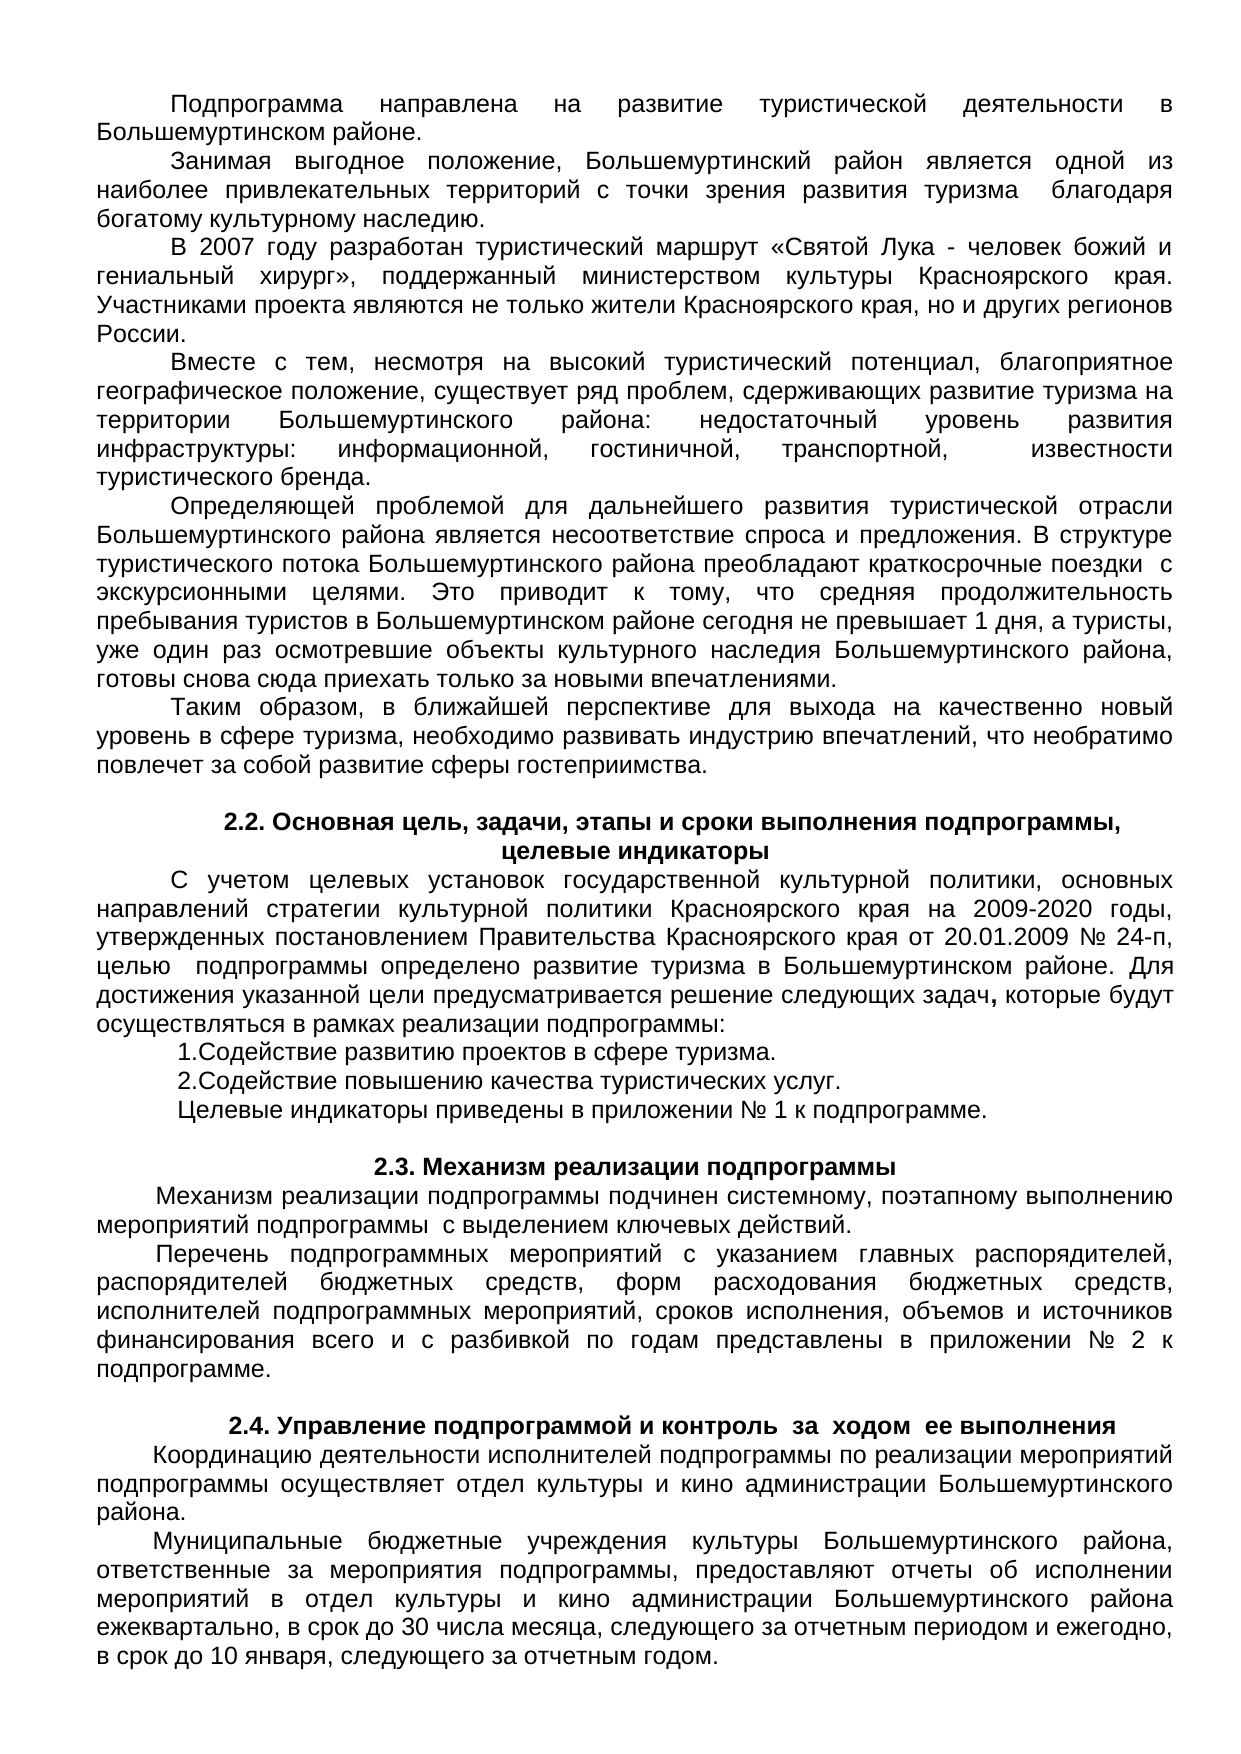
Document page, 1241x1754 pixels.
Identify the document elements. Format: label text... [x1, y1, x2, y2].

text Таким образом, в ближайшей перспективе для выхода на качественно новый уровень в сфере туризма, необходимо развивать индустрию впечатлений, что необратимо повлечет за собой развитие сферы гостеприимства. [96, 692, 1174, 779]
text Вместе с тем, несмотря на высокий туристический потенциал, благоприятное географическое положение, существует ряд проблем, сдерживающих развитие туризма на территории Большемуртинского района: недостаточный уровень развития инфраструктуры: информационной, гостиничной, транспортной, известности туристического бренда. [96, 347, 1174, 491]
text Перечень подпрограммных мероприятий с указанием главных распорядителей, распорядителей бюджетных средств, форм расходования бюджетных средств, исполнителей подпрограммных мероприятий, сроков исполнения, объемов и источников финансирования всего и с разбивкой по годам представлены в приложении № 2 к подпрограмме. [96, 1239, 1174, 1382]
text В 2007 году разработан туристический маршрут «Святой Лука - человек божий и гениальный хирург», поддержанный министерством культуры Красноярского края. Участниками проекта являются не только жители Красноярского края, но и других регионов России. [96, 232, 1174, 347]
text Целевые индикаторы приведены в приложении № 1 к подпрограмме. [96, 1095, 1174, 1124]
text Муниципальные бюджетные учреждения культуры Большемуртинского района, ответственные за мероприятия подпрограммы, предоставляют отчеты об исполнении мероприятий в отдел культуры и кино администрации Большемуртинского района ежеквартально, в срок до 30 числа месяца, следующего за отчетным периодом и ежегодно, в срок до 10 января, следующего за отчетным годом. [96, 1526, 1174, 1670]
text 2.4. Управление подпрограммой и контроль за ходом ее выполнения [96, 1411, 1174, 1440]
text С учетом целевых установок государственной культурной политики, основных направлений стратегии культурной политики Красноярского края на 2009-2020 годы, утвержденных постановлением Правительства Красноярского края от 20.01.2009 № 24-п, целью подпрограммы определено развитие туризма в Большемуртинском районе. Для достижения указанной цели предусматривается решение следующих задач, которые будут осуществляться в рамках реализации подпрограммы: [96, 865, 1174, 1037]
text Координацию деятельности исполнителей подпрограммы по реализации мероприятий подпрограммы осуществляет отдел культуры и кино администрации Большемуртинского района. [96, 1440, 1174, 1526]
text Занимая выгодное положение, Большемуртинский район является одной из наиболее привлекательных территорий с точки зрения развития туризма благодаря богатому культурному наследию. [96, 146, 1174, 232]
text Определяющей проблемой для дальнейшего развития туристической отрасли Большемуртинского района является несоответствие спроса и предложения. В структуре туристического потока Большемуртинского района преобладают краткосрочные поездки с экскурсионными целями. Это приводит к тому, что средняя продолжительность пребывания туристов в Большемуртинском районе сегодня не превышает 1 дня, а туристы, уже один раз осмотревшие объекты культурного наследия Большемуртинского района, готовы снова сюда приехать только за новыми впечатлениями. [96, 491, 1174, 692]
text 2.Содействие повышению качества туристических услуг. [96, 1066, 1174, 1095]
text 2.2. Основная цель, задачи, этапы и сроки выполнения подпрограммы, целевые индикаторы [96, 807, 1174, 865]
text Механизм реализации подпрограммы подчинен системному, поэтапному выполнению мероприятий подпрограммы с выделением ключевых действий. [96, 1181, 1174, 1239]
text Подпрограмма направлена на развитие туристической деятельности в Большемуртинском районе. [96, 89, 1174, 146]
text 1.Содействие развитию проектов в сфере туризма. [96, 1037, 1174, 1066]
text 2.3. Механизм реализации подпрограммы [96, 1152, 1174, 1181]
